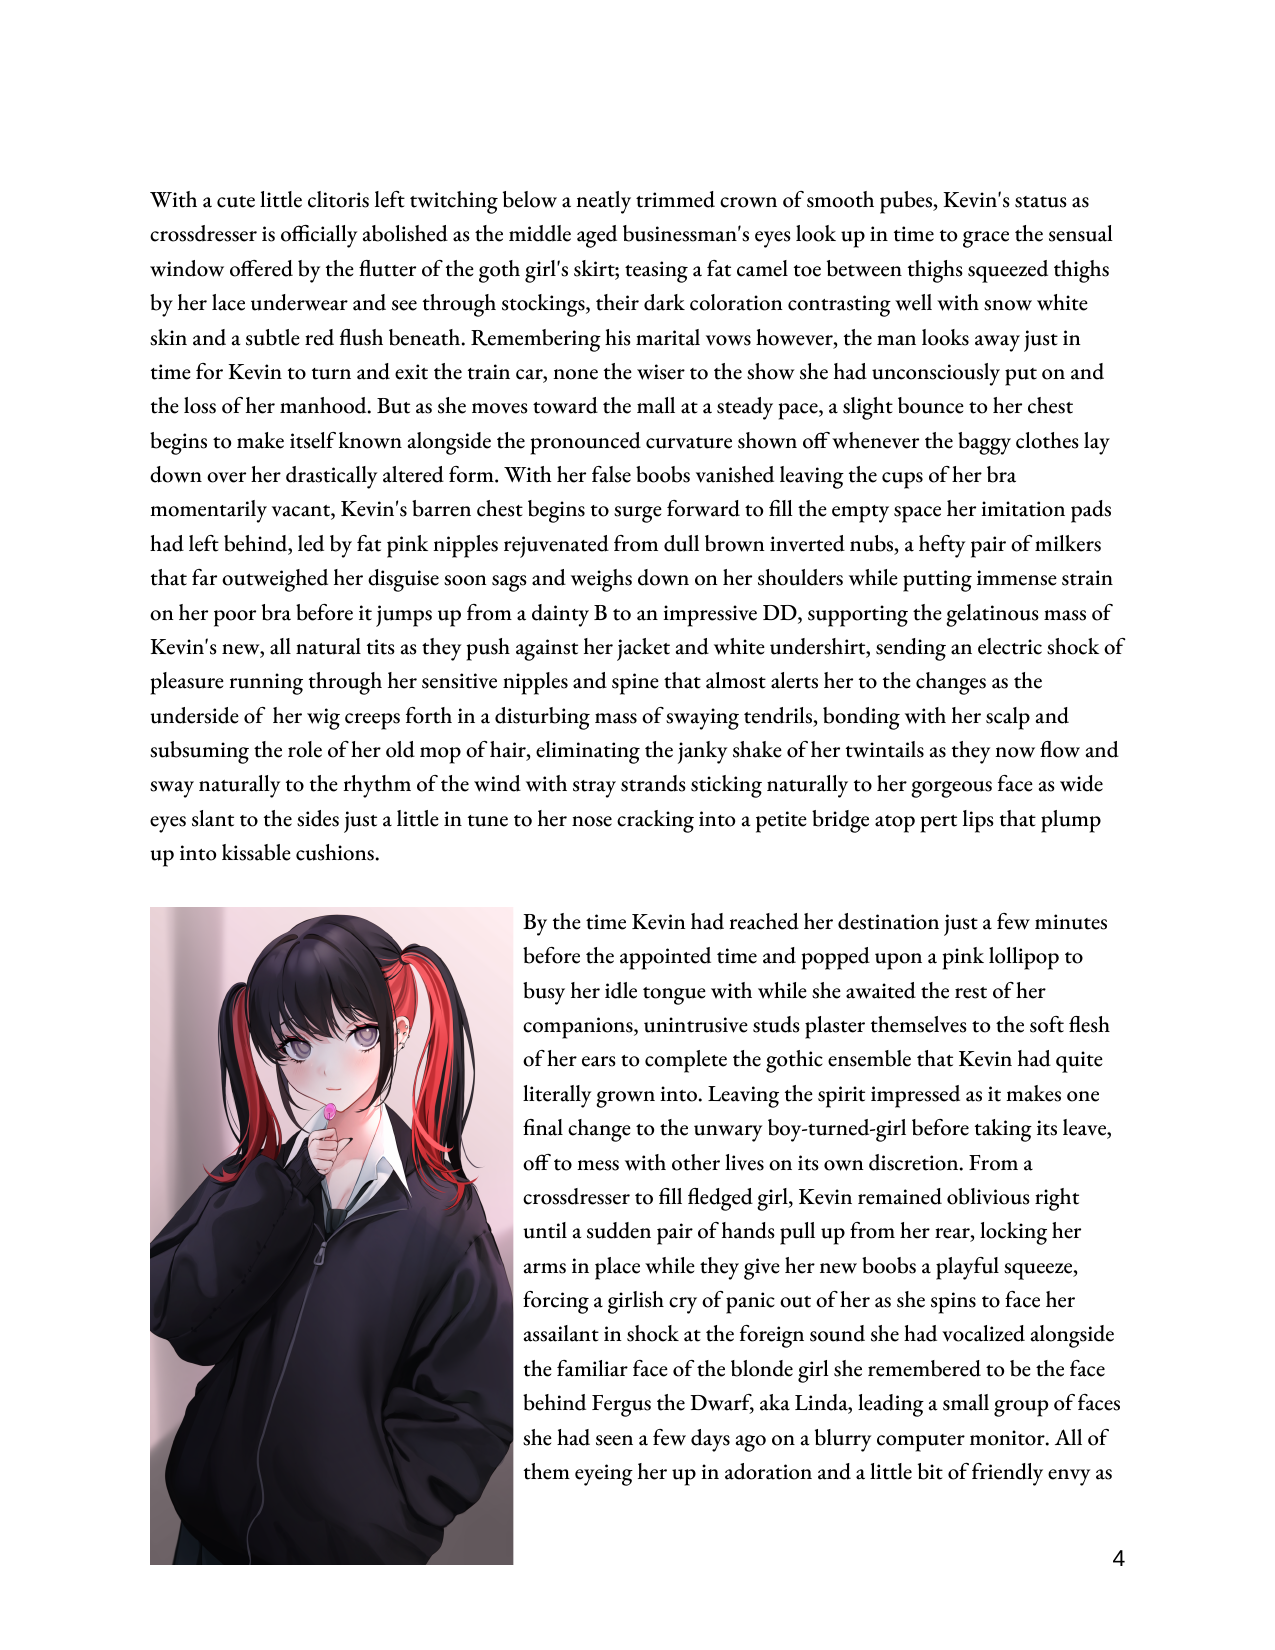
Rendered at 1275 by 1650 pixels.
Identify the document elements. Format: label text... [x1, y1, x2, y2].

picture [150, 907, 514, 1565]
text With a cute little clitoris left twitching below a neatly trimmed crown of smooth pubes, Kevin's status as crossdresser is officially abolished as the middle aged businessman's eyes look up in time to grace the sensual window offered by the flutter of the goth girl's skirt; teasing a fat camel toe between thighs squeezed thighs by her lace underwear and see through stockings, their dark coloration contrasting well with snow white skin and a subtle red flush beneath. Remembering his marital vows however, the man looks away just in time for Kevin to turn and exit the train car, none the wiser to the show she had unconsciously put on and the loss of her manhood. But as she moves toward the mall at a steady pace, a slight bounce to her chest begins to make itself known alongside the pronounced curvature shown off whenever the baggy clothes lay down over her drastically altered form. With her false boobs vanished leaving the cups of her bra momentarily vacant, Kevin's barren chest begins to surge forward to fill the empty space her imitation pads had left behind, led by fat pink nipples rejuvenated from dull brown inverted nubs, a hefty pair of milkers that far outweighed her disguise soon sags and weighs down on her shoulders while putting immense strain on her poor bra before it jumps up from a dainty B to an impressive DD, supporting the gelatinous mass of Kevin's new, all natural tits as they push against her jacket and white undershirt, sending an electric shock of pleasure running through her sensitive nipples and spine that almost alerts her to the changes as the underside of her wig creeps forth in a disturbing mass of swaying tendrils, bonding with her scalp and subsuming the role of her old mop of hair, eliminating the janky shake of her twintails as they now flow and sway naturally to the rhythm of the wind with stray strands sticking naturally to her gorgeous face as wide eyes slant to the sides just a little in tune to her nose cracking into a petite bridge atop pert lips that plump up into kissable cushions. [150, 184, 1125, 867]
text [150, 906, 1125, 1486]
